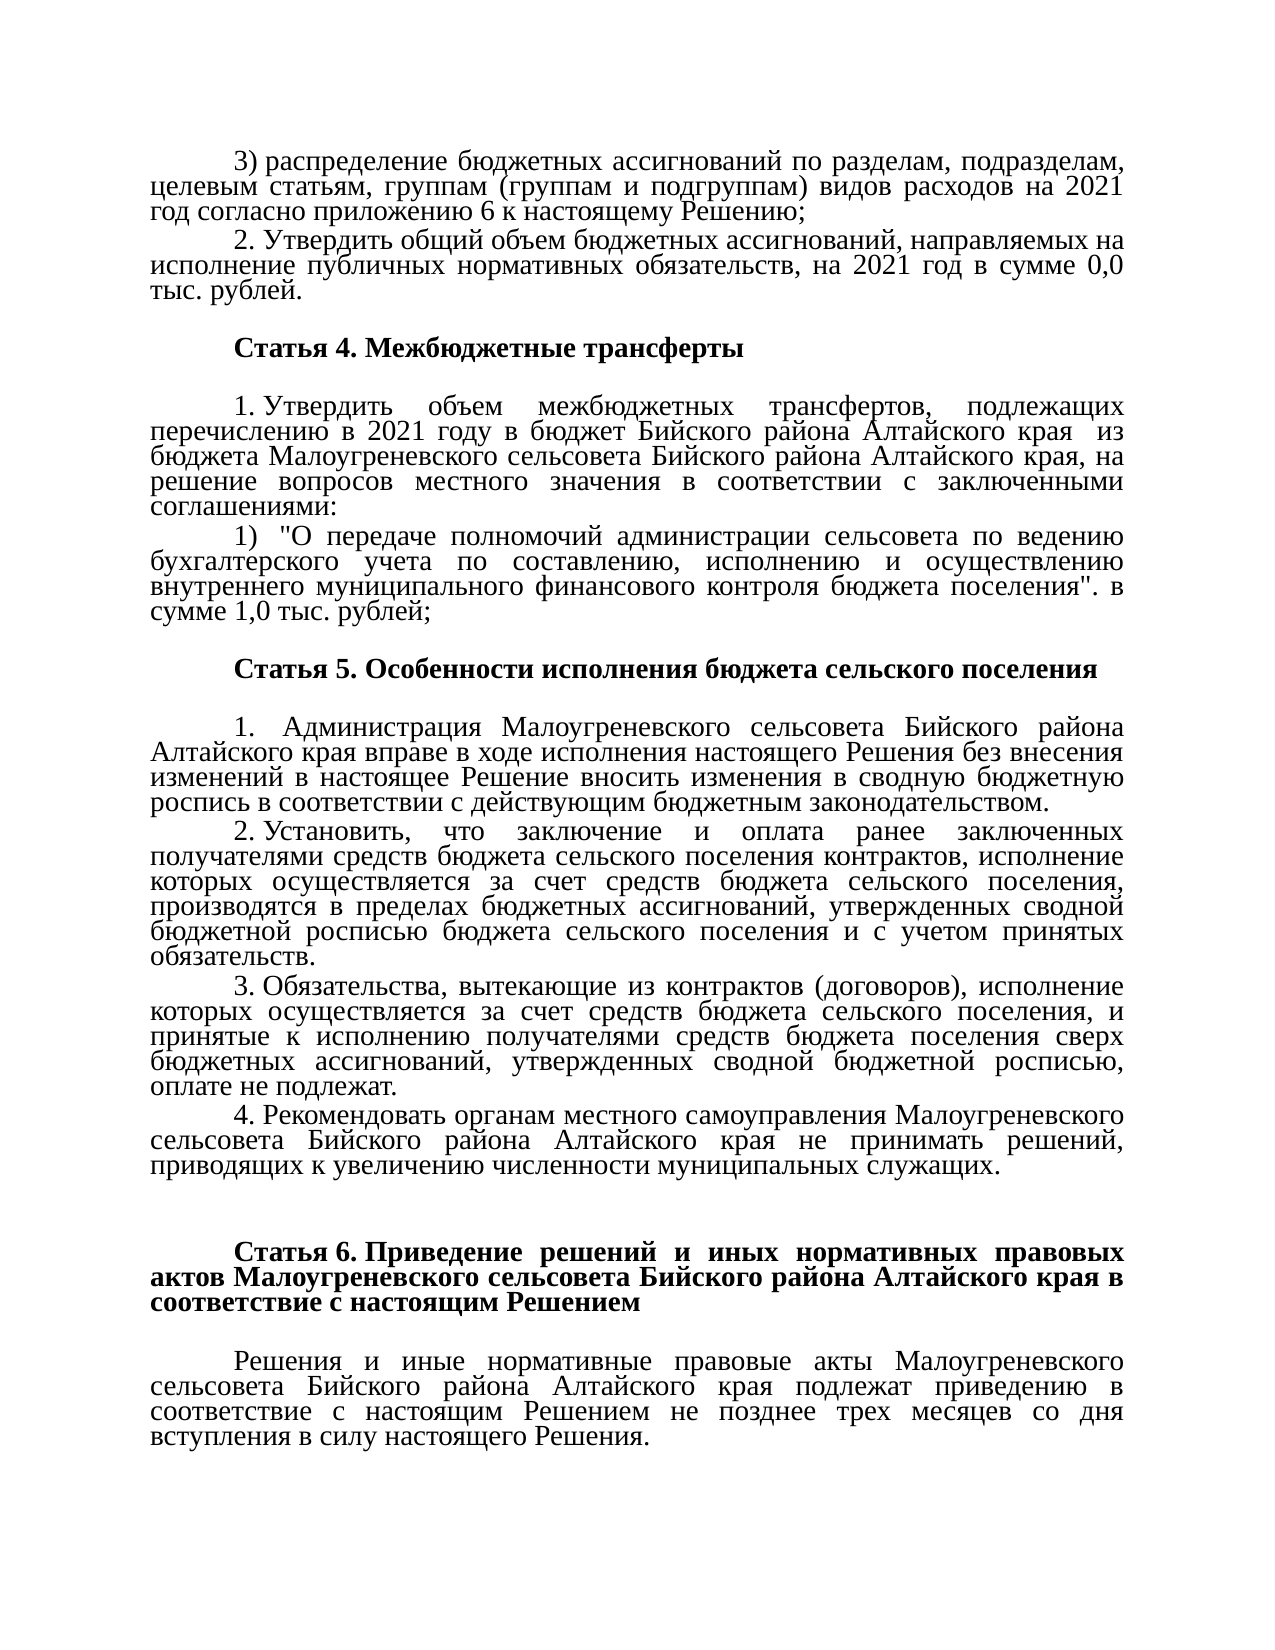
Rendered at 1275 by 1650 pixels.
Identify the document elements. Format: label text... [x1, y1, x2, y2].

text 4. Рекомендовать органам местного самоуправления Малоугреневского сельсовета Бийского района Алтайского края не принимать решений, приводящих к увеличению численности муниципальных служащих. [150, 1104, 1125, 1179]
text 1) "О передаче полномочий администрации сельсовета по ведению бухгалтерского учета по составлению, исполнению и осуществлению внутреннего муниципального финансового контроля бюджета поселения". в сумме 1,0 тыс. рублей; [150, 525, 1125, 625]
text 3. Обязательства, вытекающие из контрактов (договоров), исполнение которых осуществляется за счет средств бюджета сельского поселения, и принятые к исполнению получателями средств бюджета поселения сверх бюджетных ассигнований, утвержденных сводной бюджетной росписью, оплате не подлежат. [150, 975, 1125, 1100]
text Статья 4. Межбюджетные трансферты [150, 337, 666, 362]
text 1. Утвердить объем межбюджетных трансфертов, подлежащих перечислению в 2021 году в бюджет Бийского района Алтайского края из бюджета Малоугреневского сельсовета Бийского района Алтайского края, на решение вопросов местного значения в соответствии с заключенными соглашениями: [150, 396, 1125, 521]
text Статья 4. Межбюджетные трансферты [670, 337, 1125, 362]
text 3) распределение бюджетных ассигнований по разделам, подразделам, целевым статьям, группам (группам и подгруппам) видов расходов на 2021 год согласно приложению 6 к настоящему Решению; [150, 150, 1125, 225]
text Статья 5. Особенности исполнения бюджета сельского поселения [150, 658, 1125, 683]
text 2. Утвердить общий объем бюджетных ассигнований, направляемых на исполнение публичных нормативных обязательств, на 2021 год в сумме 0,0 тыс. рублей. [150, 229, 1125, 304]
text Решения и иные нормативные правовые акты Малоугреневского сельсовета Бийского района Алтайского края подлежат приведению в соответствие с настоящим Решением не позднее трех месяцев со дня вступления в силу настоящего Решения. [150, 1350, 1125, 1450]
text 1. Администрация Малоугреневского сельсовета Бийского района Алтайского края вправе в ходе исполнения настоящего Решения без внесения изменений в настоящее Решение вносить изменения в сводную бюджетную роспись в соответствии с действующим бюджетным законодательством. [150, 717, 1125, 817]
text 2. Установить, что заключение и оплата ранее заключенных получателями средств бюджета сельского поселения контрактов, исполнение которых осуществляется за счет средств бюджета сельского поселения, производятся в пределах бюджетных ассигнований, утвержденных сводной бюджетной росписью бюджета сельского поселения и с учетом принятых обязательств. [150, 821, 1125, 971]
text Статья 6. Приведение решений и иных нормативных правовых актов Малоугреневского сельсовета Бийского района Алтайского края в соответствие с настоящим Решением [150, 1242, 1125, 1317]
